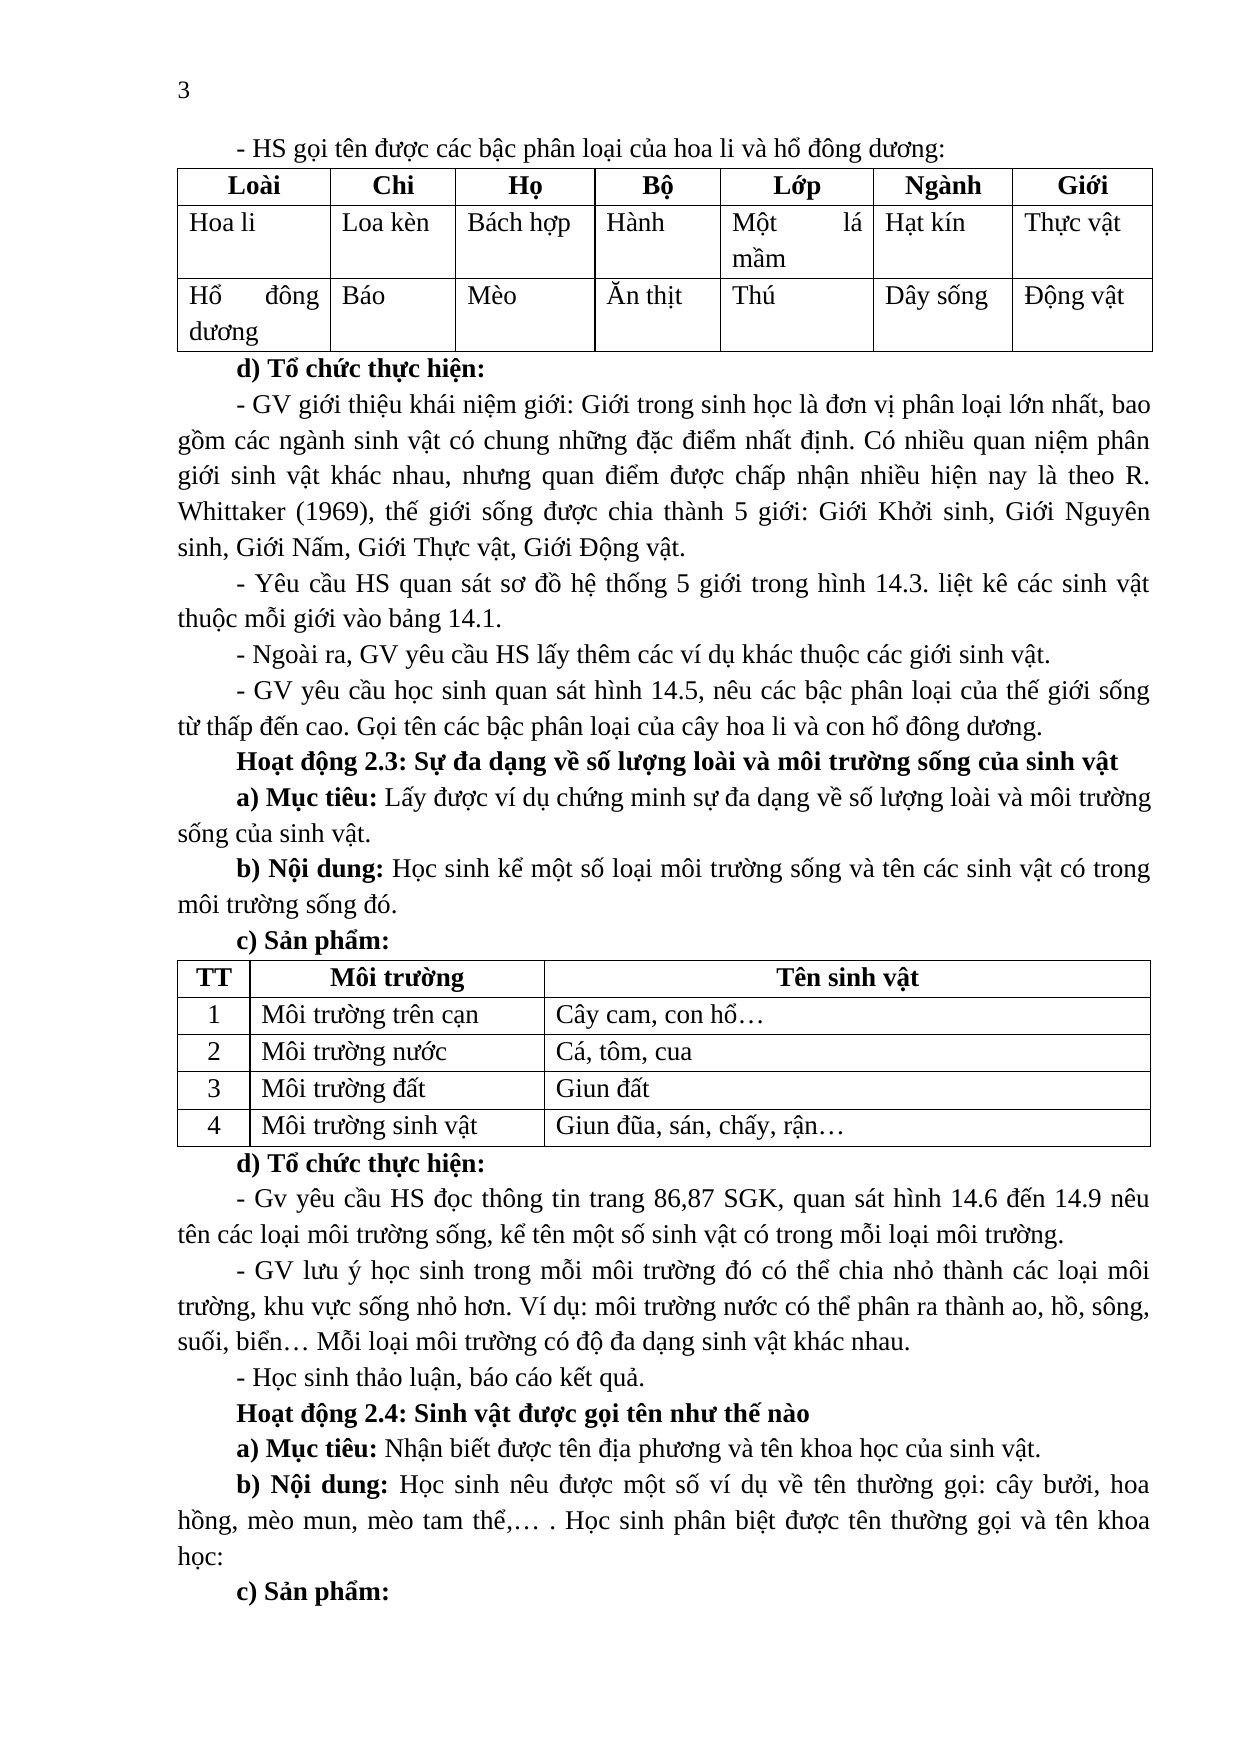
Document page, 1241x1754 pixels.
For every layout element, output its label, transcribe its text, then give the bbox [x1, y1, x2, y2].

text - Ngoài ra, GV yêu cầu HS lấy thêm các ví dụ khác thuộc các giới sinh vật. [177, 638, 1152, 669]
text - HS gọi tên được các bậc phân loại của hoa li và hổ đông dương: [177, 132, 1152, 164]
table_header Giới [1013, 169, 1152, 205]
table_cell Ăn thịt [596, 279, 720, 351]
text d) Tổ chức thực hiện: [177, 352, 1152, 383]
table_cell Cá, tôm, cua [545, 1035, 1150, 1071]
text c) Sản phẩm: [177, 924, 1152, 955]
text Hoạt động 2.3: Sự đa dạng về số lượng loài và môi trường sống của sinh vật [177, 745, 1152, 776]
table_cell Hạt kín [874, 206, 1012, 278]
table_header Lớp [721, 169, 873, 205]
table_header Môi trường [251, 961, 544, 997]
table_cell Dây sống [874, 279, 1012, 351]
text a) Mục tiêu: Nhận biết được tên địa phương và tên khoa học của sinh vật. [177, 1432, 1152, 1464]
table_cell Bách hợp [456, 206, 594, 278]
table_cell Môi trường trên cạn [251, 998, 544, 1034]
table_header Ngành [874, 169, 1012, 205]
table_cell 2 [178, 1035, 249, 1071]
table_cell Hoa li [178, 206, 330, 278]
table_cell Một lá mầm [721, 206, 873, 278]
table_cell Hổ đông dương [178, 279, 330, 351]
table_header Họ [456, 169, 594, 205]
text - Học sinh thảo luận, báo cáo kết quả. [177, 1361, 1152, 1392]
text d) Tổ chức thực hiện: [177, 1147, 1152, 1178]
table_cell 4 [178, 1110, 249, 1146]
text - GV lưu ý học sinh trong mỗi môi trường đó có thể chia nhỏ thành các loại môi trường, khu vực sống nhỏ hơn. Ví dụ: môi trường nước có thể phân ra thành ao, hồ, sông, suối, biển… Mỗi loại môi trường có độ đa dạng sinh vật khác nhau. [177, 1254, 1152, 1356]
text b) Nội dung: Học sinh nêu được một số ví dụ về tên thường gọi: cây bưởi, hoa hồng, mèo mun, mèo tam thể,… . Học sinh phân biệt được tên thường gọi và tên khoa học: [177, 1468, 1152, 1571]
table_header Chi [331, 169, 455, 205]
table_cell Cây cam, con hổ… [545, 998, 1150, 1034]
text a) Mục tiêu: Lấy được ví dụ chứng minh sự đa dạng về số lượng loài và môi trường sống của sinh vật. [177, 781, 1152, 848]
table_cell 1 [178, 998, 249, 1034]
text - Gv yêu cầu HS đọc thông tin trang 86,87 SGK, quan sát hình 14.6 đến 14.9 nêu tên các loại môi trường sống, kể tên một số sinh vật có trong mỗi loại môi trường. [177, 1182, 1152, 1249]
table_cell Động vật [1013, 279, 1152, 351]
text c) Sản phẩm: [177, 1575, 1152, 1607]
table_cell Thú [721, 279, 873, 351]
table_header Tên sinh vật [545, 961, 1150, 997]
table_cell Thực vật [1013, 206, 1152, 278]
table_cell Môi trường nước [251, 1035, 544, 1071]
text - GV giới thiệu khái niệm giới: Giới trong sinh học là đơn vị phân loại lớn nhất, bao gồm các ngành sinh vật có chung những đặc điểm nhất định. Có nhiều quan niệm phân giới sinh vật khác nhau, nhưng quan điểm được chấp nhận nhiều hiện nay là theo R. Whittaker (1969), thế giới sống được chia thành 5 giới: Giới Khởi sinh, Giới Nguyên sinh, Giới Nấm, Giới Thực vật, Giới Động vật. [177, 388, 1152, 562]
table_cell Báo [331, 279, 455, 351]
table_cell Mèo [456, 279, 594, 351]
table_header Bộ [596, 169, 720, 205]
table_cell Hành [596, 206, 720, 278]
table_cell Giun đất [545, 1072, 1150, 1108]
text Hoạt động 2.4: Sinh vật được gọi tên như thế nào [177, 1397, 1152, 1428]
text b) Nội dung: Học sinh kể một số loại môi trường sống và tên các sinh vật có trong môi trường sống đó. [177, 852, 1152, 919]
table_header Loài [178, 169, 330, 205]
table_cell Môi trường đất [251, 1072, 544, 1108]
table_cell Loa kèn [331, 206, 455, 278]
text - GV yêu cầu học sinh quan sát hình 14.5, nêu các bậc phân loại của thế giới sống từ thấp đến cao. Gọi tên các bậc phân loại của cây hoa li và con hổ đông dương. [177, 674, 1152, 741]
text - Yêu cầu HS quan sát sơ đồ hệ thống 5 giới trong hình 14.3. liệt kê các sinh vật thuộc mỗi giới vào bảng 14.1. [177, 567, 1152, 633]
table_cell 3 [178, 1072, 249, 1108]
table_cell Môi trường sinh vật [251, 1110, 544, 1146]
table_header TT [178, 961, 249, 997]
table_cell Giun đũa, sán, chấy, rận… [545, 1110, 1150, 1146]
